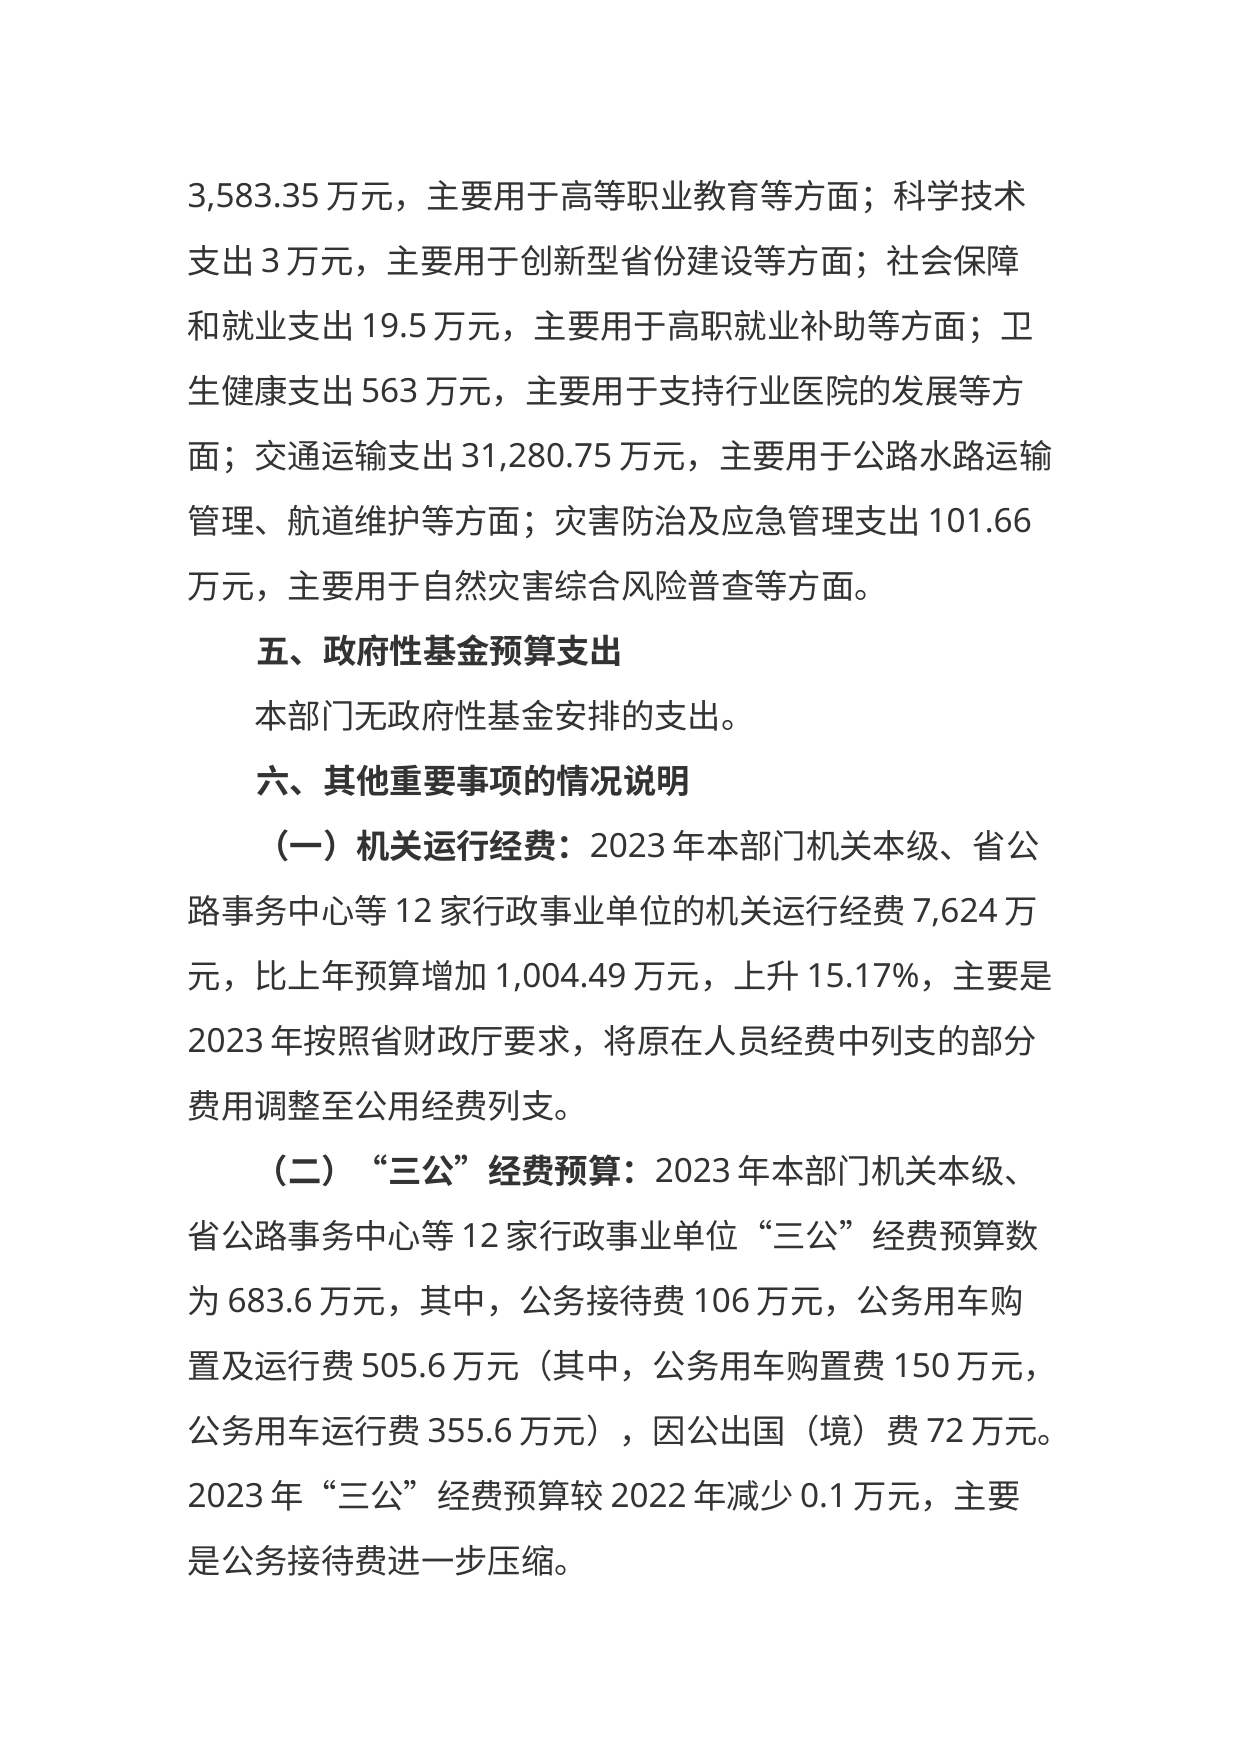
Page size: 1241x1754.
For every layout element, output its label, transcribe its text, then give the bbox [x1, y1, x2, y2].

text （一）机关运行经费：2023年本部门机关本级、省公路事务中心等12家行政事业单位的机关运行经费7,624万元，比上年预算增加1,004.49万元，上升15.17%，主要是2023年按照省财政厅要求，将原在人员经费中列支的部分费用调整至公用经费列支。 [187, 812, 1053, 1137]
text 六、其他重要事项的情况说明 [187, 747, 1053, 812]
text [187, 162, 1053, 617]
text 五、政府性基金预算支出 [187, 617, 1053, 682]
text 本部门无政府性基金安排的支出。 [187, 682, 1053, 747]
text （二）“三公”经费预算：2023年本部门机关本级、省公路事务中心等12家行政事业单位“三公”经费预算数为683.6万元，其中，公务接待费106万元，公务用车购置及运行费505.6万元（其中，公务用车购置费150万元，公务用车运行费355.6万元），因公出国（境）费72万元。2023年“三公”经费预算较2022年减少0.1万元，主要是公务接待费进一步压缩。 [187, 1137, 1053, 1592]
